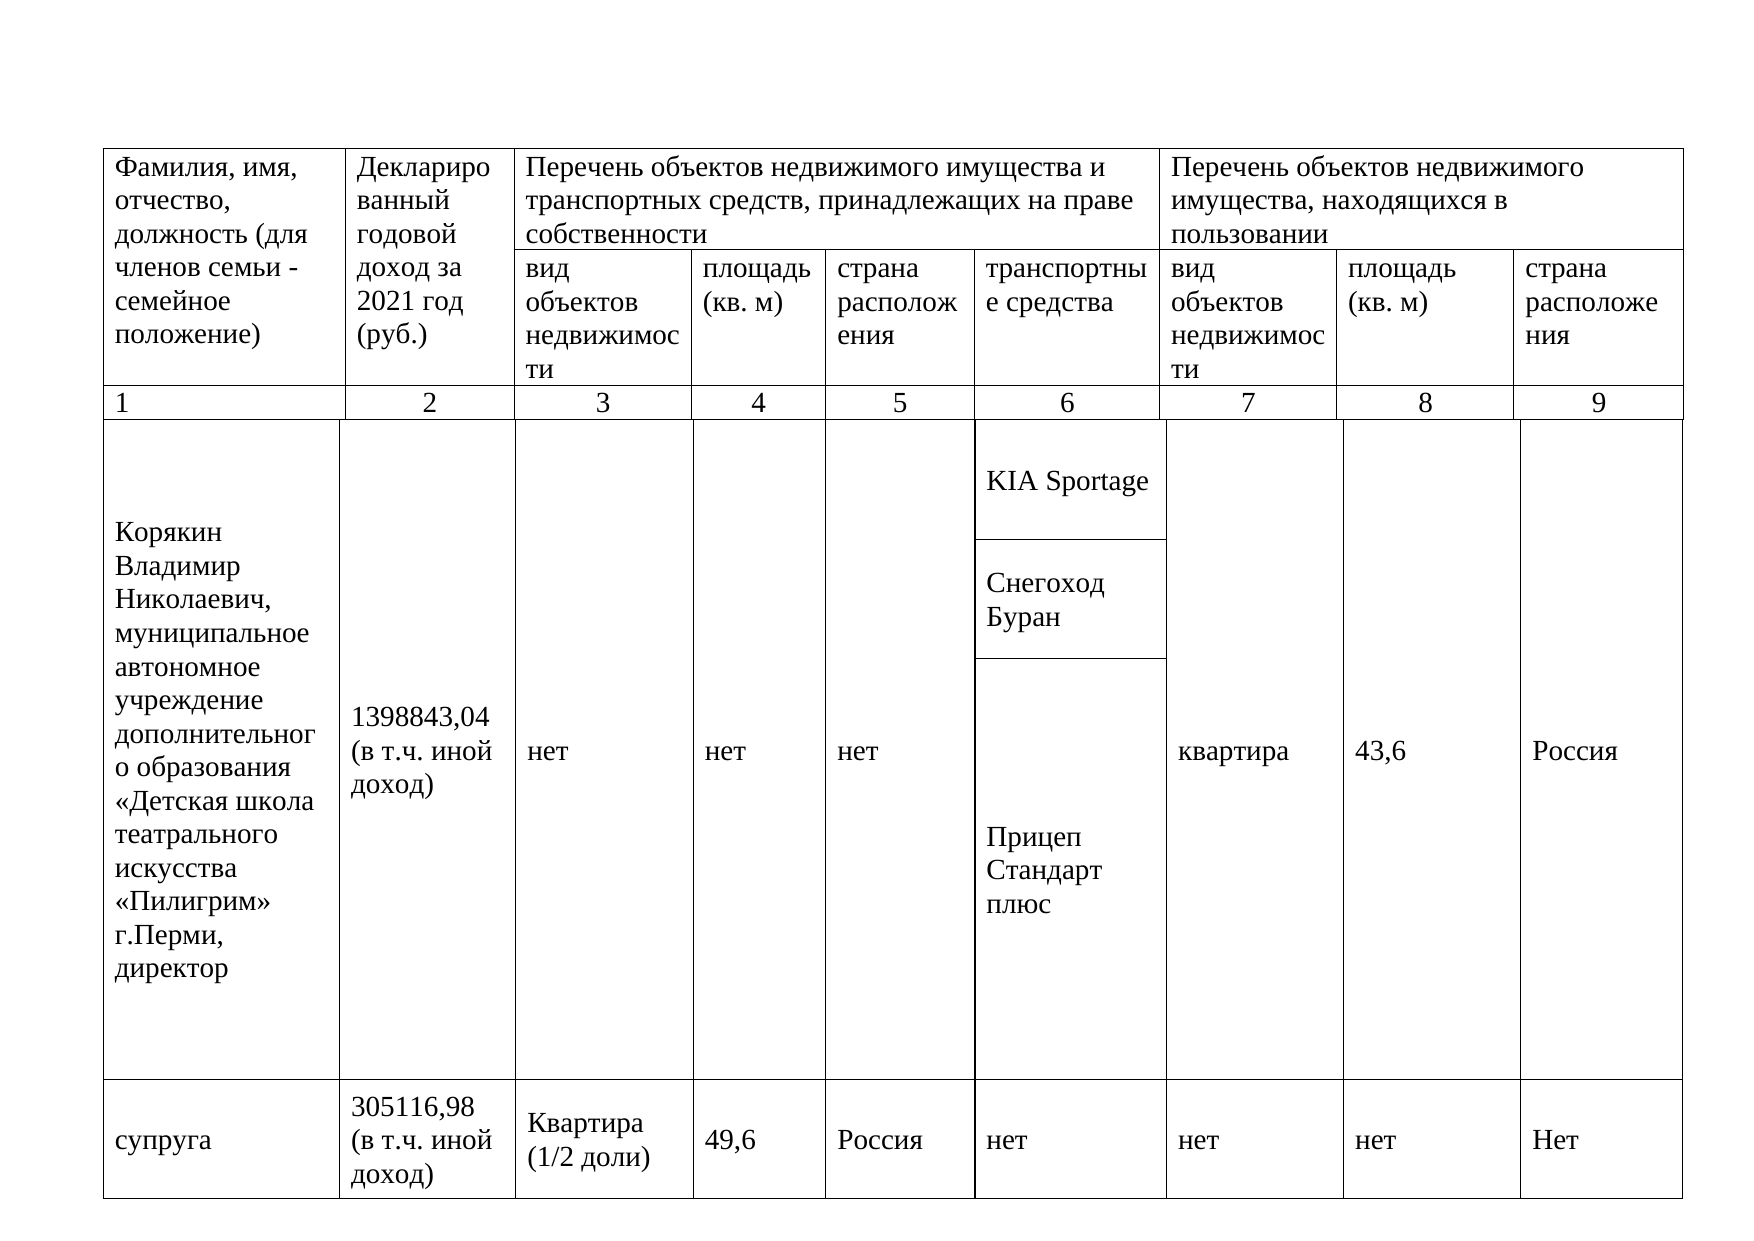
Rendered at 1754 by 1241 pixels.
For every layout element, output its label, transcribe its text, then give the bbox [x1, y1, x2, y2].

table_cell вид объектов недвижимости [515, 250, 691, 384]
table_cell супруга [104, 1080, 339, 1198]
table_cell 305116,98 (в т.ч. иной доход) [340, 1080, 515, 1198]
table_cell нет [694, 420, 825, 1079]
table_cell 4 [692, 386, 825, 419]
table_cell 9 [1514, 386, 1683, 419]
table_cell нет [826, 420, 974, 1079]
table_cell Снегоход Буран [976, 540, 1166, 658]
table_cell Квартира (1/2 доли) [516, 1080, 693, 1198]
table_cell Нет [1521, 1080, 1682, 1198]
table_cell транспортные средства [975, 250, 1159, 384]
table_cell 5 [826, 386, 974, 419]
table_cell нет [976, 1080, 1166, 1198]
table_cell Прицеп Стандарт плюс [976, 659, 1166, 1079]
table_header Перечень объектов недвижимого имущества и транспортных средств, принадлежащих на праве собственности [515, 149, 1159, 249]
table_cell Россия [826, 1080, 974, 1198]
table_cell 8 [1337, 386, 1513, 419]
table_cell 1398843,04 (в т.ч. иной доход) [340, 420, 515, 1079]
table_cell нет [1167, 1080, 1343, 1198]
table_header Фамилия, имя, отчество, должность (для членов семьи - семейное положение) [104, 149, 345, 384]
table_cell площадь (кв. м) [1337, 250, 1513, 384]
table_cell квартира [1167, 420, 1343, 1079]
table_cell вид объектов недвижимости [1160, 250, 1336, 384]
table_header Перечень объектов недвижимого имущества, находящихся в пользовании [1160, 149, 1683, 249]
table_cell 7 [1160, 386, 1336, 419]
table_cell 43,6 [1344, 420, 1520, 1079]
table_cell Корякин Владимир Николаевич, муниципальное автономное учреждение дополнительного образования «Детская школа театрального искусства «Пилигрим» г.Перми, директор [104, 420, 339, 1079]
table_cell страна расположения [826, 250, 974, 384]
table_cell 2 [346, 386, 514, 419]
table_cell площадь (кв. м) [692, 250, 825, 384]
table_cell 1 [104, 386, 345, 419]
table_cell KIA Sportage [976, 420, 1166, 539]
table_cell нет [516, 420, 693, 1079]
table_cell 6 [975, 386, 1159, 419]
table_cell страна расположения [1514, 250, 1683, 384]
table_cell 3 [515, 386, 691, 419]
table_cell 49,6 [694, 1080, 825, 1198]
table_cell Россия [1521, 420, 1682, 1079]
table_header Декларированный годовой доход за 2021 год (руб.) [346, 149, 514, 384]
table_cell нет [1344, 1080, 1520, 1198]
